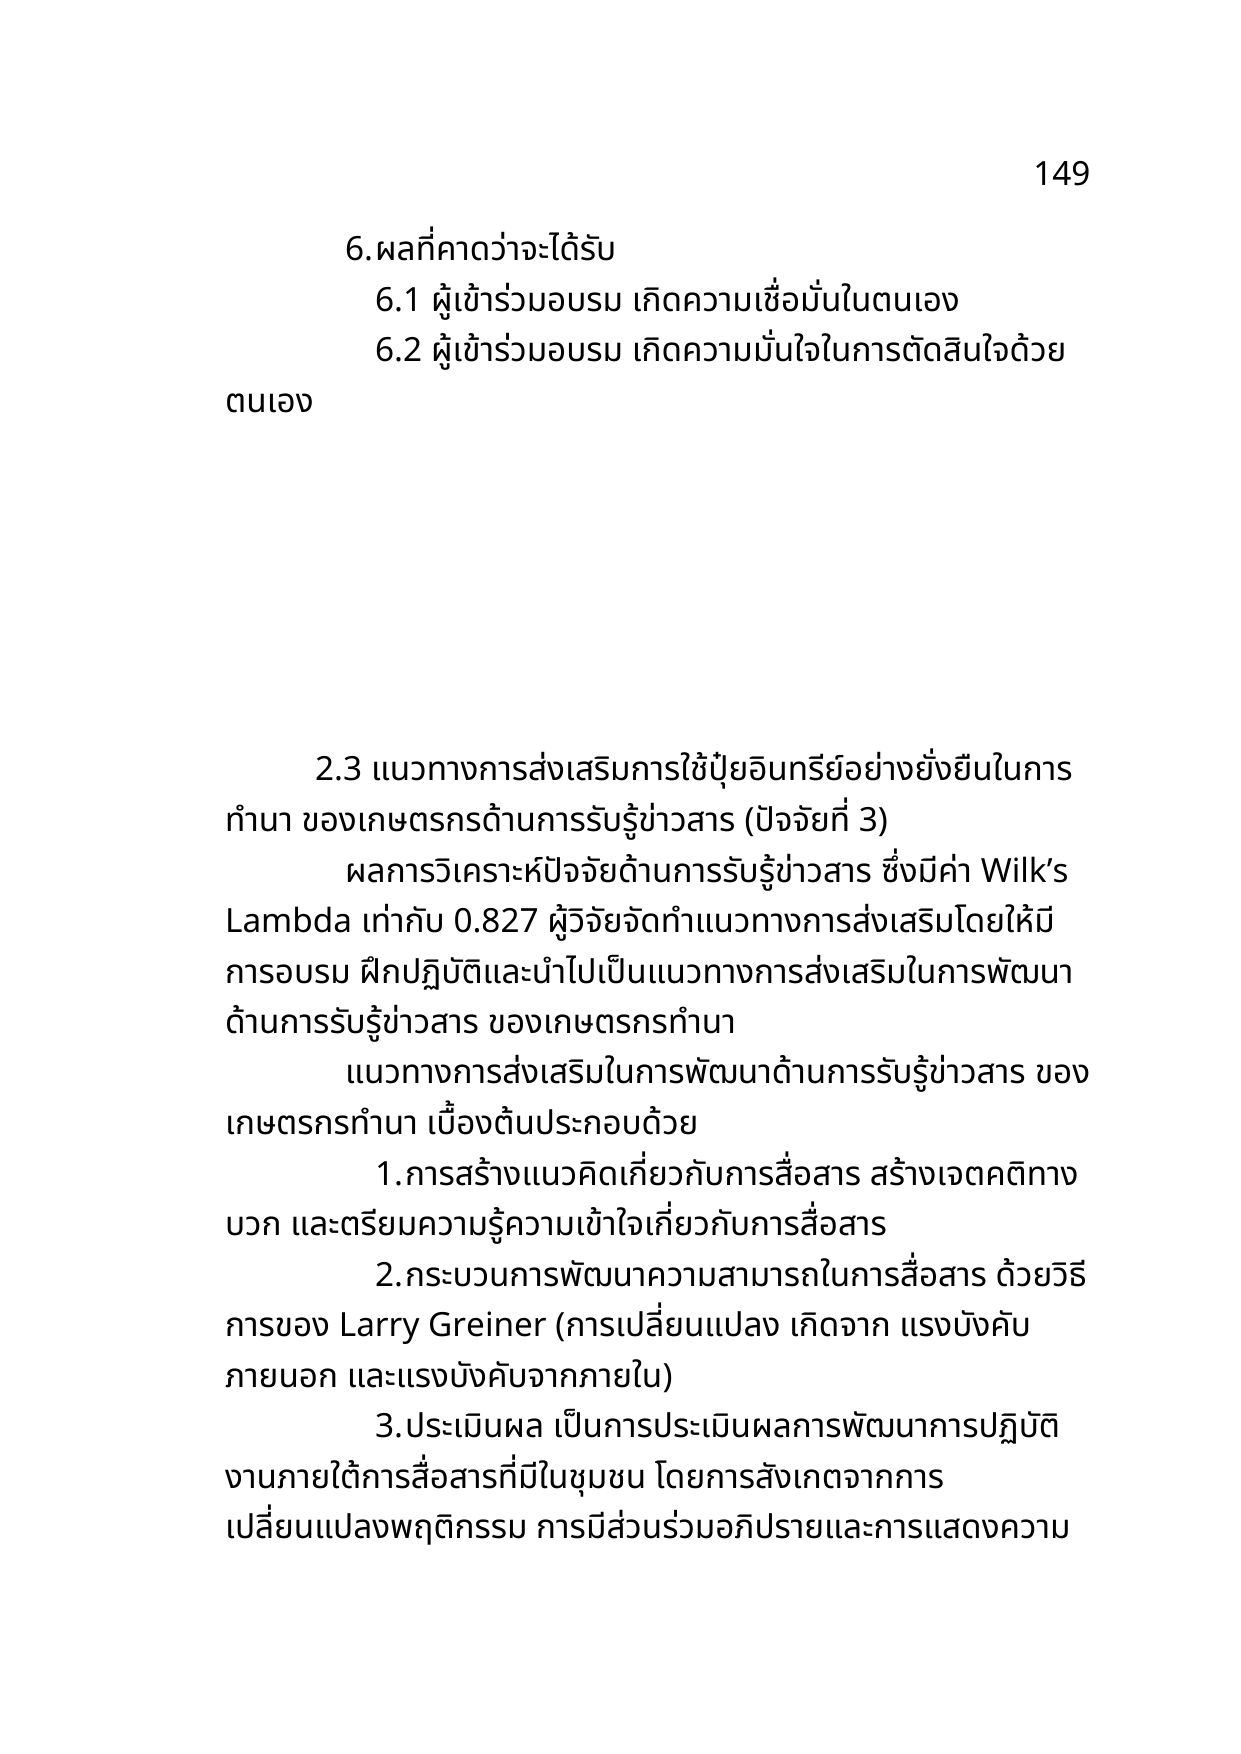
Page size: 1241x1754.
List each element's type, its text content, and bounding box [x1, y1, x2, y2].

text ผลการวิเคราะห์ปัจจัยด้านการรับรู้ข่าวสาร ซึ่งมีค่า Wilk’s Lambda เท่ากับ 0.827 ผู้วิจัยจัดทำแนวทางการส่งเสริมโดยให้มีการอบรม ฝึกปฏิบัติและนำไปเป็นแนวทางการส่งเสริมในการพัฒนาด้านการรับรู้ข่าวสาร ของเกษตรกรทำนา [225, 846, 1090, 1048]
text 1. การสร้างแนวคิดเกี่ยวกับการสื่อสาร สร้างเจตคติทางบวก และตรียมความรู้ความเข้าใจเกี่ยวกับการสื่อสาร [225, 1149, 1090, 1250]
text 6.2 ผู้เข้าร่วมอบรม เกิดความมั่นใจในการตัดสินใจด้วยตนเอง [225, 326, 1090, 427]
text 2. กระบวนการพัฒนาความสามารถในการสื่อสาร ด้วยวิธีการของ Larry Greiner (การเปลี่ยนแปลง เกิดจาก แรงบังคับภายนอก และแรงบังคับจากภายใน) [225, 1250, 1090, 1402]
text 6. ผลที่คาดว่าจะได้รับ [225, 225, 1090, 276]
text แนวทางการส่งเสริมในการพัฒนาด้านการรับรู้ข่าวสาร ของเกษตรกรทำนา เบื้องต้นประกอบด้วย [225, 1048, 1090, 1149]
text 6.1 ผู้เข้าร่วมอบรม เกิดความเชื่อมั่นในตนเอง [225, 276, 1090, 326]
text 2.3 แนวทางการส่งเสริมการใช้ปุ๋ยอินทรีย์อย่างยั่งยืนในการทำนา ของเกษตรกรด้านการรับรู้ข่าวสาร (ปัจจัยที่ 3) [225, 745, 1090, 846]
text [225, 1402, 1090, 1554]
